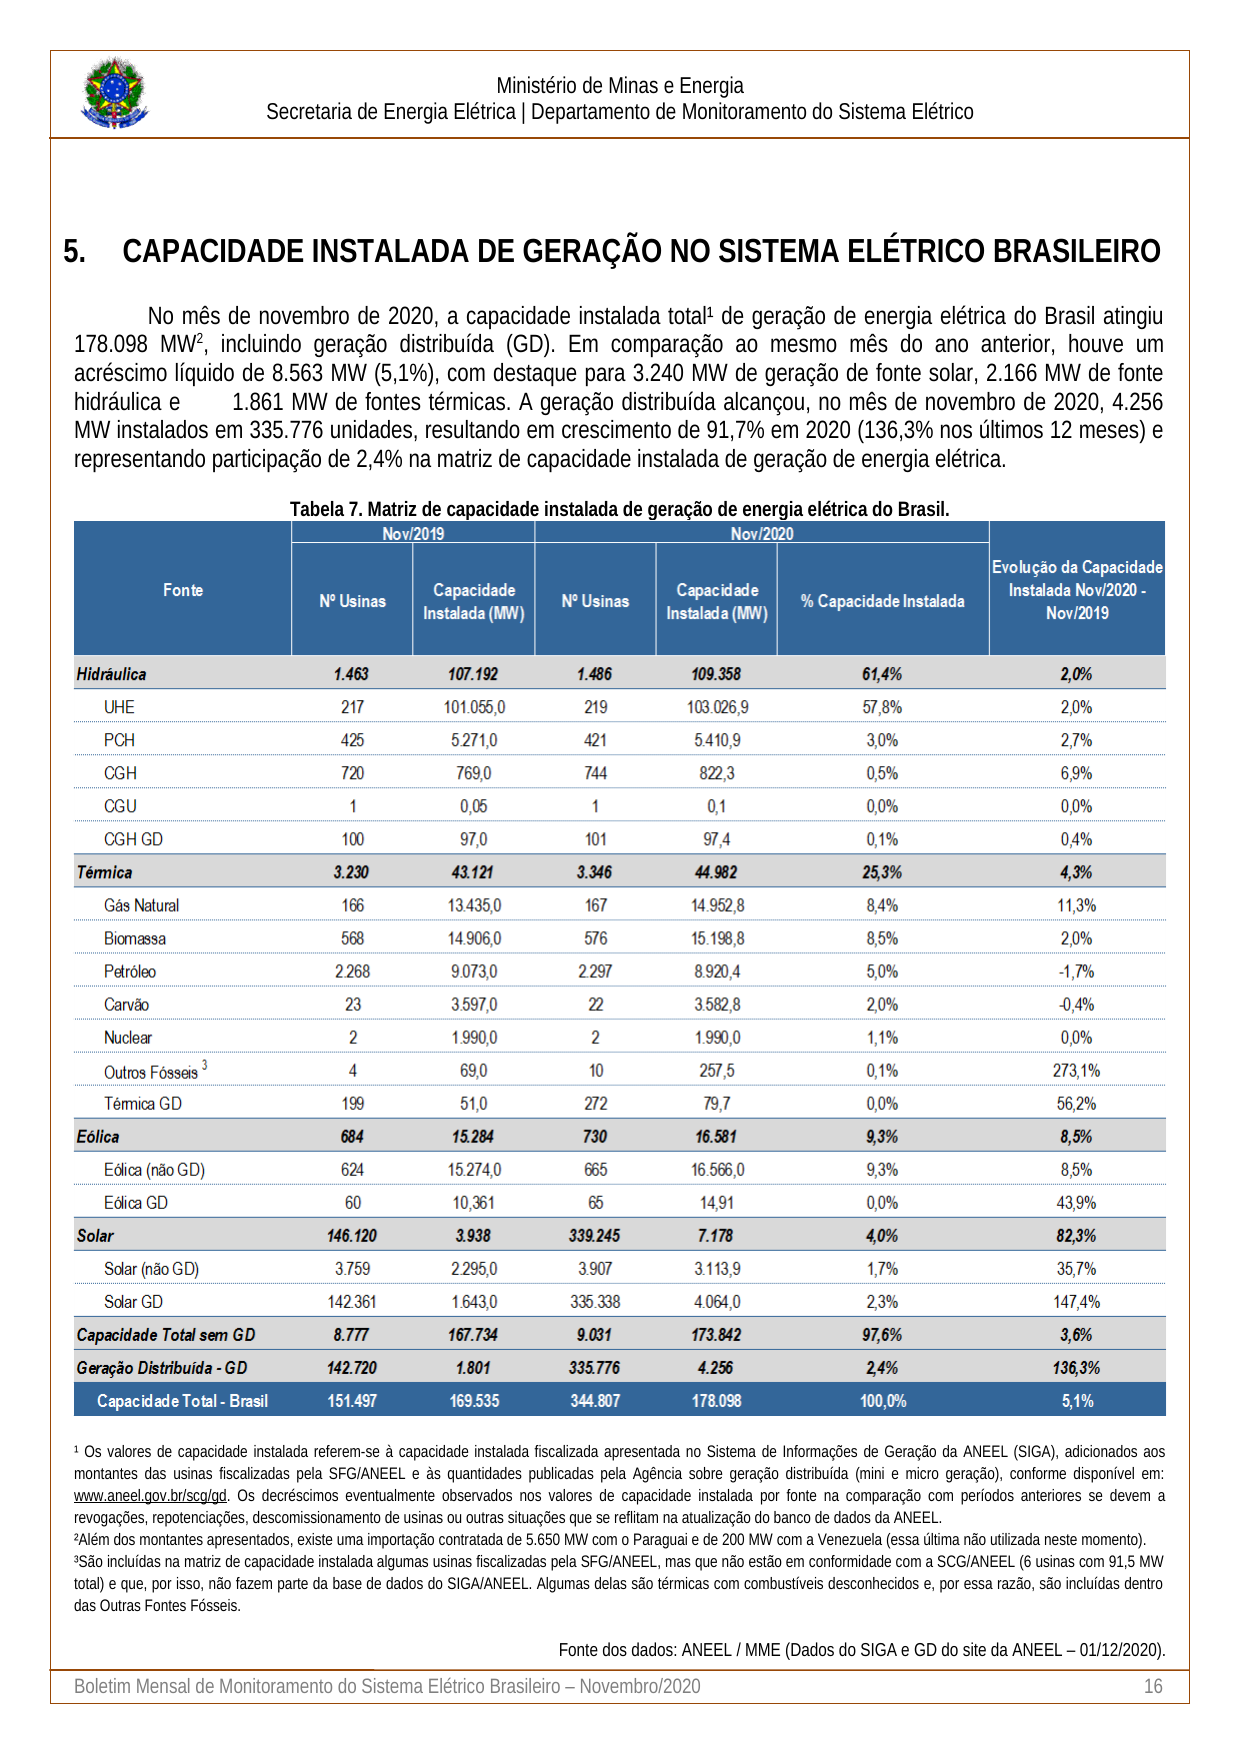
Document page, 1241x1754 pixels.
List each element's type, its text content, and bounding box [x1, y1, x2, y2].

picture [76, 53, 154, 134]
text Fonte dos dados: ANEEL / MME (Dados do SIGA e GD do site da ANEEL – 01/12/2020). [74, 1639, 1166, 1661]
text No mês de novembro de 2020, a capacidade instalada total¹ de geração de energia elétrica do Brasil atingiu 178.098 MW2, incluindo geração distribuída (GD). Em comparação ao mesmo mês do ano anterior, houve um acréscimo líquido de 8.563 MW (5,1%), com destaque para 3.240 MW de geração de fonte solar, 2.166 MW de fonte hidráulica e 1.861 MW de fontes térmicas. A geração distribuída alcançou, no mês de novembro de 2020, 4.256 MW instalados em 335.776 unidades, resultando em crescimento de 91,7% em 2020 (136,3% nos últimos 12 meses) e representando participação de 2,4% na matriz de capacidade instalada de geração de energia elétrica. [74, 301, 1166, 473]
picture [73, 520, 1167, 1417]
text ²Além dos montantes apresentados, existe uma importação contratada de 5.650 MW com o Paraguai e de 200 MW com a Venezuela (essa última não utilizada neste momento). [74, 1529, 1166, 1549]
text ³São incluídas na matriz de capacidade instalada algumas usinas fiscalizadas pela SFG/ANEEL, mas que não estão em conformidade com a SCG/ANEEL (6 usinas com 91,5 MW total) e que, por isso, não fazem parte da base de dados do SIGA/ANEEL. Algumas delas são térmicas com combustíveis desconhecidos e, por essa razão, são incluídas dentro das Outras Fontes Fósseis. [74, 1551, 1166, 1614]
text CAPACIDADE INSTALADA DE GERAÇÃO NO SISTEMA ELÉTRICO BRASILEIRO [59, 231, 1166, 269]
text ¹ Os valores de capacidade instalada referem-se à capacidade instalada fiscalizada apresentada no Sistema de Informações de Geração da ANEEL (SIGA), adicionados aos montantes das usinas fiscalizadas pela SFG/ANEEL e às quantidades publicadas pela Agência sobre geração distribuída (mini e micro geração), conforme disponível em: www.aneel.gov.br/scg/gd. Os decréscimos eventualmente observados nos valores de capacidade instalada por fonte na comparação com períodos anteriores se devem a revogações, repotenciações, descomissionamento de usinas ou outras situações que se reflitam na atualização do banco de dados da ANEEL. [74, 1442, 1166, 1527]
text Tabela 7. Matriz de capacidade instalada de geração de energia elétrica do Brasil. [74, 497, 1166, 520]
